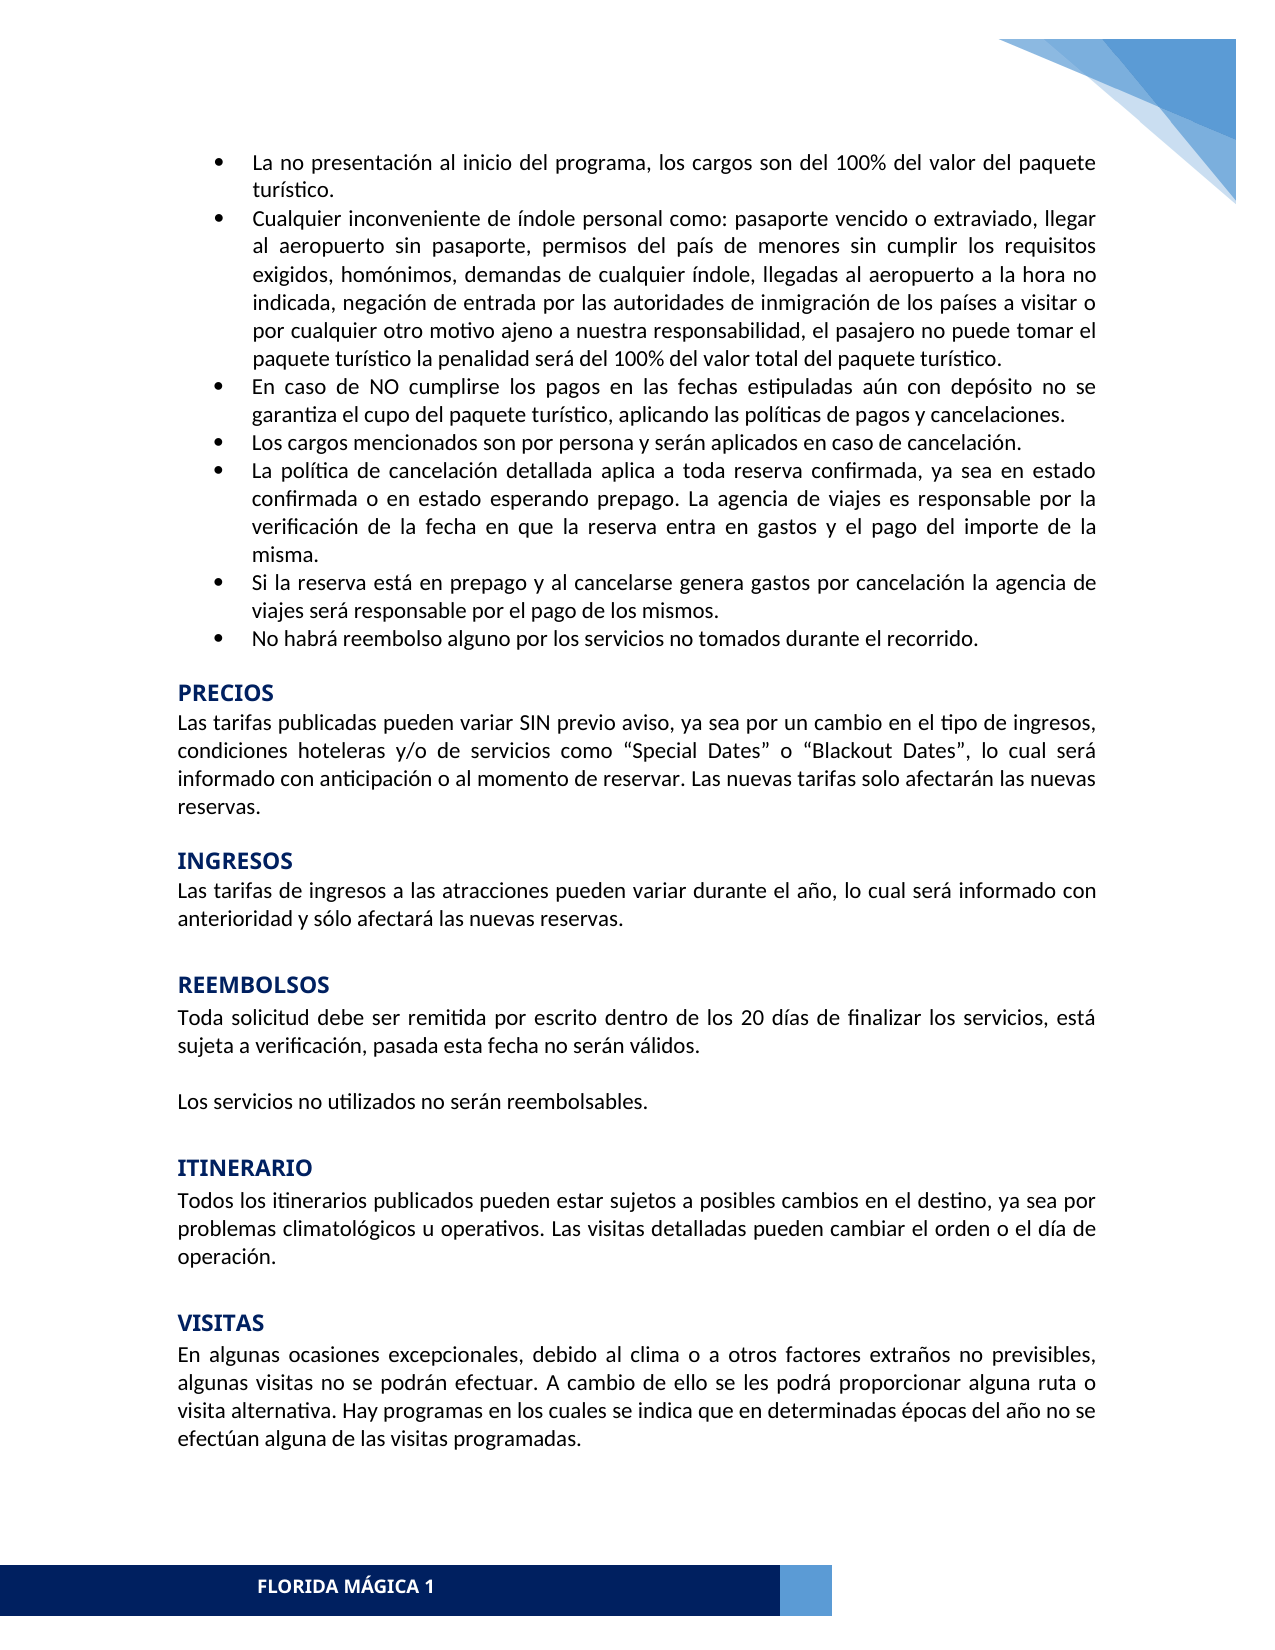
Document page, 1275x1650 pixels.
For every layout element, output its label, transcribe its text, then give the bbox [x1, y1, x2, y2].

text La no presentación al inicio del programa, los cargos son del 100% del valor del paquete turístico. [215, 148, 1098, 204]
text Los cargos mencionados son por persona y serán aplicados en caso de cancelación. [214, 428, 1098, 456]
text La política de cancelación detallada aplica a toda reserva confirmada, ya sea en estado confirmada o en estado esperando prepago. La agencia de viajes es responsable por la verificación de la fecha en que la reserva entra en gastos y el pago del importe de la misma. [214, 456, 1098, 568]
text Los servicios no utilizados no serán reembolsables. [177, 1087, 1098, 1115]
text Las tarifas publicadas pueden variar SIN previo aviso, ya sea por un cambio en el tipo de ingresos, condiciones hoteleras y/o de servicios como “Special Dates” o “Blackout Dates”, lo cual será informado con anticipación o al momento de reservar. Las nuevas tarifas solo afectarán las nuevas reservas. [177, 708, 1098, 820]
text Si la reserva está en prepago y al cancelarse genera gastos por cancelación la agencia de viajes será responsable por el pago de los mismos. [214, 568, 1098, 624]
text Cualquier inconveniente de índole personal como: pasaporte vencido o extraviado, llegar al aeropuerto sin pasaporte, permisos del país de menores sin cumplir los requisitos exigidos, homónimos, demandas de cualquier índole, llegadas al aeropuerto a la hora no indicada, negación de entrada por las autoridades de inmigración de los países a visitar o por cualquier otro motivo ajeno a nuestra responsabilidad, el pasajero no puede tomar el paquete turístico la penalidad será del 100% del valor total del paquete turístico. [215, 204, 1098, 372]
picture [997, 39, 1236, 205]
text No habrá reembolso alguno por los servicios no tomados durante el recorrido. [214, 624, 1098, 652]
text ITINERARIO [177, 1152, 1098, 1183]
text REEMBOLSOS [177, 969, 1098, 1001]
text Todos los itinerarios publicados pueden estar sujetos a posibles cambios en el destino, ya sea por problemas climatológicos u operativos. Las visitas detalladas pueden cambiar el orden o el día de operación. [177, 1186, 1098, 1270]
text INGRESOS [177, 845, 1098, 877]
text Las tarifas de ingresos a las atracciones pueden variar durante el año, lo cual será informado con anterioridad y sólo afectará las nuevas reservas. [177, 877, 1098, 933]
text PRECIOS [177, 677, 1098, 708]
text VISITAS [177, 1307, 1098, 1338]
text En algunas ocasiones excepcionales, debido al clima o a otros factores extraños no previsibles, algunas visitas no se podrán efectuar. A cambio de ello se les podrá proporcionar alguna ruta o visita alternativa. Hay programas en los cuales se indica que en determinadas épocas del año no se efectúan alguna de las visitas programadas. [177, 1341, 1098, 1453]
text En caso de NO cumplirse los pagos en las fechas estipuladas aún con depósito no se garantiza el cupo del paquete turístico, aplicando las políticas de pagos y cancelaciones. [214, 372, 1098, 428]
text Toda solicitud debe ser remitida por escrito dentro de los 20 días de finalizar los servicios, está sujeta a verificación, pasada esta fecha no serán válidos. [177, 1003, 1098, 1059]
